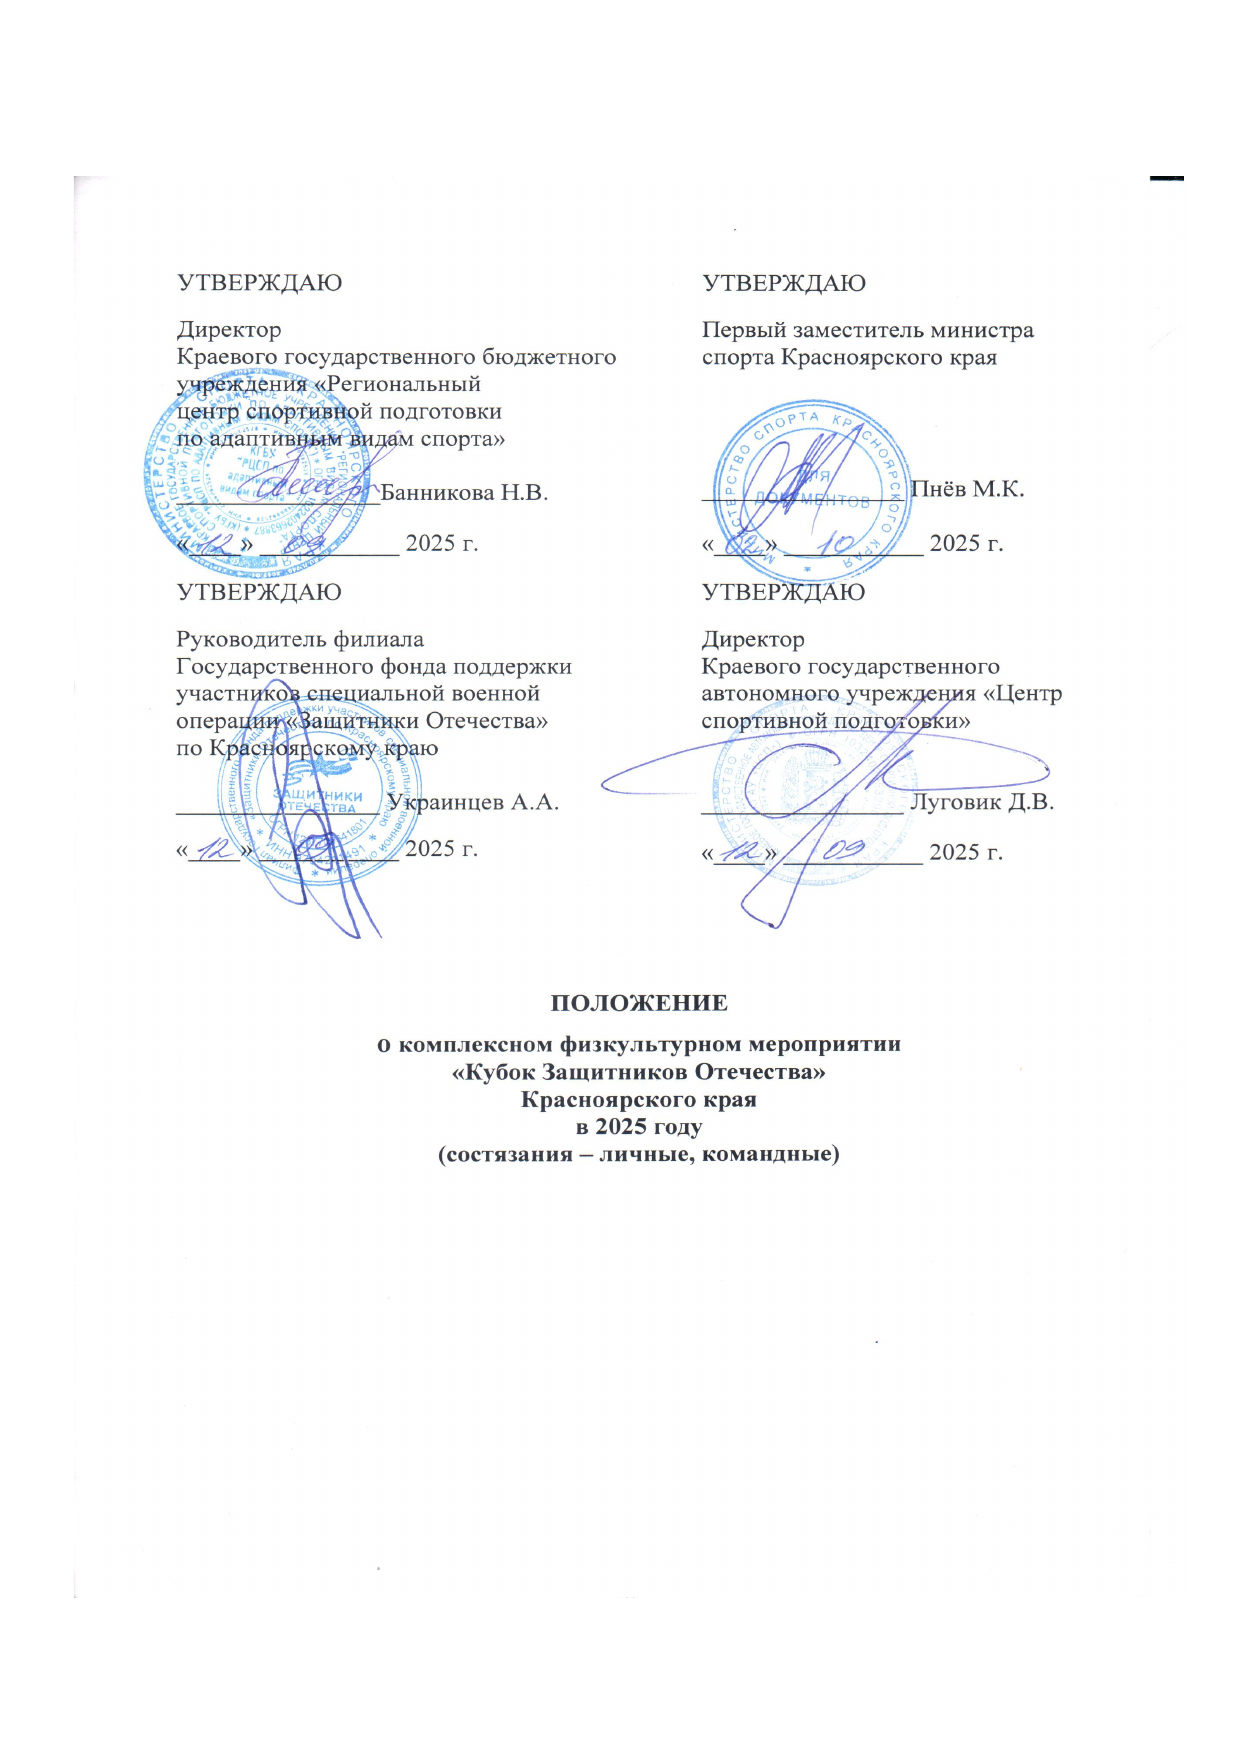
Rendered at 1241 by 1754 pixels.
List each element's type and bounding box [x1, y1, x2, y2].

picture [73, 176, 1186, 1598]
